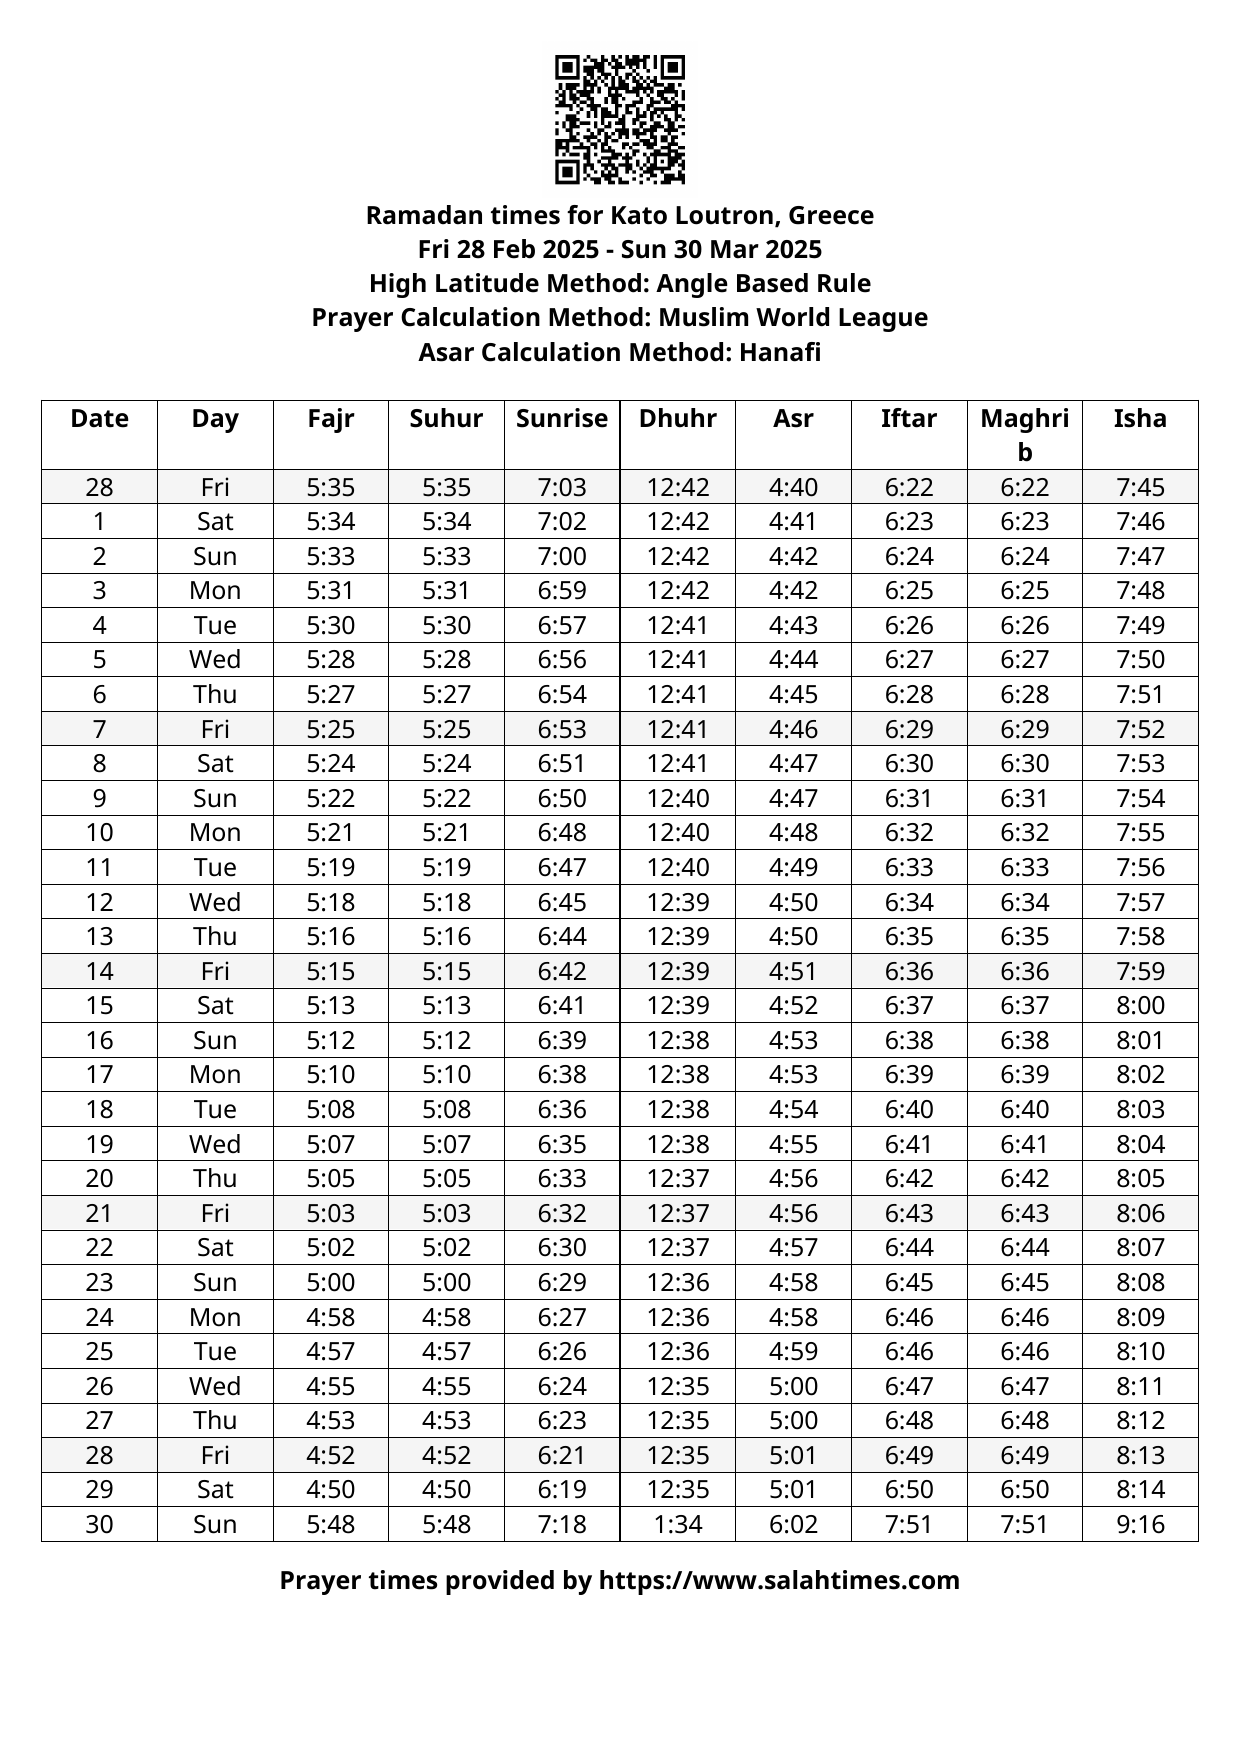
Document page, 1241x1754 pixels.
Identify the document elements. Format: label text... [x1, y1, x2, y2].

table_cell 6:25 [968, 574, 1082, 607]
table_cell Sat [158, 504, 273, 538]
table_cell 5:12 [389, 1023, 504, 1057]
table_cell 6:44 [852, 1231, 967, 1264]
table_cell 6:59 [505, 574, 619, 607]
table_cell 6:40 [968, 1092, 1082, 1126]
table_cell 12:41 [621, 712, 735, 745]
table_cell 7:18 [505, 1507, 619, 1541]
table_cell 12:36 [621, 1334, 735, 1368]
table_cell 6:31 [968, 781, 1082, 814]
table_cell 6:42 [852, 1161, 967, 1195]
table_cell 6:29 [968, 712, 1082, 745]
table_cell 4:57 [389, 1334, 504, 1368]
table_cell 4:55 [736, 1127, 851, 1160]
table_cell 6:30 [852, 746, 967, 780]
table_cell 6:44 [968, 1231, 1082, 1264]
table_cell 7:50 [1083, 643, 1198, 676]
table_cell 6 [42, 677, 157, 711]
table_cell 8:02 [1083, 1058, 1198, 1091]
table_cell 6:24 [852, 539, 967, 572]
table_cell 6:29 [852, 712, 967, 745]
table_cell Sat [158, 1231, 273, 1264]
table_cell 5:34 [389, 504, 504, 538]
table_cell 5:21 [274, 816, 388, 849]
table_cell 5:03 [274, 1196, 388, 1229]
table_cell Thu [158, 919, 273, 953]
table_cell 22 [42, 1231, 157, 1264]
table_cell 6:48 [968, 1404, 1082, 1437]
table_cell 6:26 [852, 608, 967, 642]
table_cell 6:37 [852, 989, 967, 1022]
table_cell 9:16 [1083, 1507, 1198, 1541]
table_cell 12:38 [621, 1127, 735, 1160]
table_cell 6:24 [968, 539, 1082, 572]
table_cell 12:38 [621, 1058, 735, 1091]
table_cell 6:32 [505, 1196, 619, 1229]
table_cell 7:59 [1083, 954, 1198, 987]
table_cell 6:30 [968, 746, 1082, 780]
table_cell 6:36 [968, 954, 1082, 987]
table_cell 12:35 [621, 1473, 735, 1506]
table_cell Fri [158, 712, 273, 745]
table_cell 6:27 [505, 1300, 619, 1333]
table_cell 6:50 [505, 781, 619, 814]
text Fri 28 Feb 2025 - Sun 30 Mar 2025 [42, 232, 1198, 266]
table_cell 5:05 [389, 1161, 504, 1195]
table_cell 6:33 [968, 850, 1082, 884]
table_cell 6:56 [505, 643, 619, 676]
table_cell 12:37 [621, 1196, 735, 1229]
table_cell 4:58 [736, 1265, 851, 1299]
table_cell 8:03 [1083, 1092, 1198, 1126]
table_cell 12:41 [621, 643, 735, 676]
table_cell 16 [42, 1023, 157, 1057]
table_cell Thu [158, 677, 273, 711]
table_cell 8:00 [1083, 989, 1198, 1022]
table_cell 5:12 [274, 1023, 388, 1057]
table_cell 5:19 [389, 850, 504, 884]
table_cell 5:22 [389, 781, 504, 814]
picture [542, 41, 699, 198]
table_cell 6:02 [736, 1507, 851, 1541]
table_cell 29 [42, 1473, 157, 1506]
table_cell Sat [158, 989, 273, 1022]
table_cell Sat [158, 746, 273, 780]
table_cell 5:25 [274, 712, 388, 745]
table_cell Fri [158, 1196, 273, 1229]
table_cell 12:40 [621, 781, 735, 814]
table_cell 5:15 [389, 954, 504, 987]
table_cell 5 [42, 643, 157, 676]
table_cell 5:03 [389, 1196, 504, 1229]
table_cell 6:36 [505, 1092, 619, 1126]
table_cell 6:29 [505, 1265, 619, 1299]
table_cell 5:33 [389, 539, 504, 572]
table_cell 5:00 [274, 1265, 388, 1299]
table_cell 4:56 [736, 1161, 851, 1195]
table_cell 24 [42, 1300, 157, 1333]
table_cell Wed [158, 1127, 273, 1160]
table_cell Mon [158, 816, 273, 849]
table_cell 7:51 [1083, 677, 1198, 711]
table_cell 6:51 [505, 746, 619, 780]
table_header Dhuhr [621, 401, 735, 469]
table_cell 12:41 [621, 608, 735, 642]
table_cell 6:45 [852, 1265, 967, 1299]
table_cell 6:40 [852, 1092, 967, 1126]
table_cell 6:23 [505, 1404, 619, 1437]
table_cell 5:24 [389, 746, 504, 780]
table_cell 6:33 [852, 850, 967, 884]
table_cell 12:42 [621, 574, 735, 607]
table_cell 6:23 [852, 504, 967, 538]
table_cell 7:53 [1083, 746, 1198, 780]
table_cell 5:28 [389, 643, 504, 676]
table_cell 6:19 [505, 1473, 619, 1506]
table_cell 4:49 [736, 850, 851, 884]
table_cell Sun [158, 1507, 273, 1541]
table_cell 6:42 [968, 1161, 1082, 1195]
table_cell 5:00 [389, 1265, 504, 1299]
table_cell 4:57 [274, 1334, 388, 1368]
table_cell 4:59 [736, 1334, 851, 1368]
table_cell 6:46 [852, 1334, 967, 1368]
table_cell 5:27 [274, 677, 388, 711]
table_cell 7:52 [1083, 712, 1198, 745]
table_cell 12:41 [621, 746, 735, 780]
table_cell 6:46 [968, 1300, 1082, 1333]
table_cell 6:53 [505, 712, 619, 745]
table_cell 8:14 [1083, 1473, 1198, 1506]
table_cell 4:50 [389, 1473, 504, 1506]
table_cell 6:34 [852, 885, 967, 918]
table_cell Fri [158, 1438, 273, 1472]
table_cell 12:40 [621, 816, 735, 849]
table_cell 5:07 [389, 1127, 504, 1160]
table_header Maghrib [968, 401, 1082, 469]
table_cell 12:39 [621, 919, 735, 953]
table_cell 6:23 [968, 504, 1082, 538]
table_cell 6:28 [968, 677, 1082, 711]
table_cell 6:48 [852, 1404, 967, 1437]
table_cell 6:47 [968, 1369, 1082, 1402]
table_cell 8:08 [1083, 1265, 1198, 1299]
table_cell 5:48 [389, 1507, 504, 1541]
table_cell 7:58 [1083, 919, 1198, 953]
table_cell 4:40 [736, 470, 851, 503]
table_cell 7:51 [852, 1507, 967, 1541]
table_cell 6:43 [852, 1196, 967, 1229]
table_cell 6:25 [852, 574, 967, 607]
table_cell 4:50 [736, 885, 851, 918]
table_cell 4:53 [736, 1058, 851, 1091]
table_cell 6:37 [968, 989, 1082, 1022]
table_cell 5:48 [274, 1507, 388, 1541]
table_cell 12:39 [621, 885, 735, 918]
table_cell 6:49 [968, 1438, 1082, 1472]
table_cell Fri [158, 954, 273, 987]
table_cell 7:49 [1083, 608, 1198, 642]
table_cell 5:22 [274, 781, 388, 814]
table_cell 6:27 [852, 643, 967, 676]
table_cell 1 [42, 504, 157, 538]
table_cell 5:02 [274, 1231, 388, 1264]
table_cell Sat [158, 1473, 273, 1506]
table_cell 28 [42, 470, 157, 503]
table_cell 12:36 [621, 1265, 735, 1299]
table_cell 6:36 [852, 954, 967, 987]
table_cell 6:46 [852, 1300, 967, 1333]
table_cell 4:42 [736, 539, 851, 572]
table_cell 8:04 [1083, 1127, 1198, 1160]
table_cell 6:21 [505, 1438, 619, 1472]
table_cell 8 [42, 746, 157, 780]
table_cell Sun [158, 1265, 273, 1299]
table_cell 4:50 [736, 919, 851, 953]
table_cell 6:35 [968, 919, 1082, 953]
table_cell 4:53 [736, 1023, 851, 1057]
table_cell 9 [42, 781, 157, 814]
table_cell 7:45 [1083, 470, 1198, 503]
table_cell 6:39 [852, 1058, 967, 1091]
table_cell Thu [158, 1161, 273, 1195]
table_cell 6:41 [505, 989, 619, 1022]
table_cell 6:32 [852, 816, 967, 849]
table_cell 5:27 [389, 677, 504, 711]
table_cell 6:32 [968, 816, 1082, 849]
table_cell 12:37 [621, 1161, 735, 1195]
table_cell 4:45 [736, 677, 851, 711]
table_cell 8:11 [1083, 1369, 1198, 1402]
table_cell 4:41 [736, 504, 851, 538]
table_cell Sun [158, 1023, 273, 1057]
table_cell 6:38 [968, 1023, 1082, 1057]
table_cell 6:44 [505, 919, 619, 953]
table_cell Mon [158, 1300, 273, 1333]
table_cell 6:38 [505, 1058, 619, 1091]
table_cell 6:49 [852, 1438, 967, 1472]
table_cell 17 [42, 1058, 157, 1091]
table_cell 5:01 [736, 1473, 851, 1506]
table_cell 12:41 [621, 677, 735, 711]
table_cell 6:50 [852, 1473, 967, 1506]
table_cell 6:22 [968, 470, 1082, 503]
text High Latitude Method: Angle Based Rule [42, 266, 1198, 300]
table_cell 4:58 [736, 1300, 851, 1333]
table_cell 7:02 [505, 504, 619, 538]
table_cell 6:31 [852, 781, 967, 814]
table_cell 21 [42, 1196, 157, 1229]
table_cell 5:24 [274, 746, 388, 780]
table_cell 4:56 [736, 1196, 851, 1229]
table_cell 5:33 [274, 539, 388, 572]
table_cell 7:55 [1083, 816, 1198, 849]
table_cell 8:05 [1083, 1161, 1198, 1195]
table_cell 4:51 [736, 954, 851, 987]
table_cell 4:53 [274, 1404, 388, 1437]
table_cell 18 [42, 1092, 157, 1126]
table_cell Mon [158, 574, 273, 607]
table_cell 13 [42, 919, 157, 953]
table_cell 5:16 [274, 919, 388, 953]
table_cell 5:01 [736, 1438, 851, 1472]
table_cell 6:35 [852, 919, 967, 953]
table_cell 6:24 [505, 1369, 619, 1402]
table_cell Tue [158, 1092, 273, 1126]
table_cell 5:35 [389, 470, 504, 503]
table_cell 8:07 [1083, 1231, 1198, 1264]
table_header Fajr [274, 401, 388, 469]
table_cell 6:41 [852, 1127, 967, 1160]
table_cell 12:35 [621, 1404, 735, 1437]
table_cell 6:35 [505, 1127, 619, 1160]
table_cell 5:19 [274, 850, 388, 884]
table_header Sunrise [505, 401, 619, 469]
table_cell 5:18 [389, 885, 504, 918]
table_cell 7:56 [1083, 850, 1198, 884]
table_cell 25 [42, 1334, 157, 1368]
table_cell 4:44 [736, 643, 851, 676]
table_cell 4:42 [736, 574, 851, 607]
table_cell 8:09 [1083, 1300, 1198, 1333]
table_cell 6:54 [505, 677, 619, 711]
table_cell 15 [42, 989, 157, 1022]
table_cell 6:43 [968, 1196, 1082, 1229]
table_cell Tue [158, 1334, 273, 1368]
table_cell 8:12 [1083, 1404, 1198, 1437]
table_cell 7:46 [1083, 504, 1198, 538]
table_cell 5:00 [736, 1369, 851, 1402]
table_cell Wed [158, 885, 273, 918]
table_cell Thu [158, 1404, 273, 1437]
table_cell 20 [42, 1161, 157, 1195]
table_cell 5:34 [274, 504, 388, 538]
text Asar Calculation Method: Hanafi [42, 334, 1198, 368]
table_header Suhur [389, 401, 504, 469]
table_cell 5:10 [389, 1058, 504, 1091]
table_cell 4:57 [736, 1231, 851, 1264]
table_cell 6:22 [852, 470, 967, 503]
table_cell 6:57 [505, 608, 619, 642]
table_cell 7:48 [1083, 574, 1198, 607]
table_cell 12:39 [621, 989, 735, 1022]
table_cell 6:42 [505, 954, 619, 987]
table_cell 12:42 [621, 539, 735, 572]
table_cell Tue [158, 850, 273, 884]
table_cell 12 [42, 885, 157, 918]
table_cell 6:26 [968, 608, 1082, 642]
table_cell 6:30 [505, 1231, 619, 1264]
table_cell 8:01 [1083, 1023, 1198, 1057]
table_cell 12:35 [621, 1369, 735, 1402]
table_cell 7:47 [1083, 539, 1198, 572]
table_cell 4:54 [736, 1092, 851, 1126]
table_cell 12:42 [621, 504, 735, 538]
table_cell 19 [42, 1127, 157, 1160]
table_cell 26 [42, 1369, 157, 1402]
table_header Iftar [852, 401, 967, 469]
table_cell 27 [42, 1404, 157, 1437]
table_cell 7:00 [505, 539, 619, 572]
table_cell 12:37 [621, 1231, 735, 1264]
table_cell 6:46 [968, 1334, 1082, 1368]
table_cell 6:33 [505, 1161, 619, 1195]
table_cell 6:45 [505, 885, 619, 918]
table_cell 6:28 [852, 677, 967, 711]
table_cell 5:35 [274, 470, 388, 503]
table_cell 6:50 [968, 1473, 1082, 1506]
table_cell 5:30 [389, 608, 504, 642]
table_cell 5:05 [274, 1161, 388, 1195]
table_cell 1:34 [621, 1507, 735, 1541]
table_cell Sun [158, 781, 273, 814]
table_cell 4:53 [389, 1404, 504, 1437]
table_cell 5:25 [389, 712, 504, 745]
table_cell 4:46 [736, 712, 851, 745]
table_cell 5:10 [274, 1058, 388, 1091]
text Prayer times provided by https://www.salahtimes.com [42, 1563, 1198, 1597]
table_cell Wed [158, 643, 273, 676]
table_cell 12:38 [621, 1023, 735, 1057]
table_header Day [158, 401, 273, 469]
table_cell 5:15 [274, 954, 388, 987]
text Prayer Calculation Method: Muslim World League [42, 300, 1198, 334]
table_cell 7:03 [505, 470, 619, 503]
table_cell 6:47 [852, 1369, 967, 1402]
table_cell Mon [158, 1058, 273, 1091]
table_cell 5:13 [389, 989, 504, 1022]
table_cell 5:31 [274, 574, 388, 607]
table_cell 5:08 [389, 1092, 504, 1126]
table_cell 5:00 [736, 1404, 851, 1437]
table_cell 5:07 [274, 1127, 388, 1160]
table_cell 4:55 [389, 1369, 504, 1402]
table_cell 14 [42, 954, 157, 987]
table_cell 4:47 [736, 781, 851, 814]
table_cell 4:58 [389, 1300, 504, 1333]
table_cell 5:28 [274, 643, 388, 676]
table_cell 8:06 [1083, 1196, 1198, 1229]
table_cell 11 [42, 850, 157, 884]
table_cell 5:30 [274, 608, 388, 642]
table_cell 2 [42, 539, 157, 572]
table_header Date [42, 401, 157, 469]
table_cell 30 [42, 1507, 157, 1541]
table_cell 6:27 [968, 643, 1082, 676]
table_cell 5:31 [389, 574, 504, 607]
table_cell 12:35 [621, 1438, 735, 1472]
table_cell 12:42 [621, 470, 735, 503]
table_cell 3 [42, 574, 157, 607]
table_cell 8:13 [1083, 1438, 1198, 1472]
table_cell 6:39 [968, 1058, 1082, 1091]
table_cell 5:02 [389, 1231, 504, 1264]
table_cell 5:18 [274, 885, 388, 918]
table_cell 6:48 [505, 816, 619, 849]
table_cell 4:58 [274, 1300, 388, 1333]
table_cell 5:21 [389, 816, 504, 849]
table_cell Wed [158, 1369, 273, 1402]
table_cell 8:10 [1083, 1334, 1198, 1368]
table_cell 7:54 [1083, 781, 1198, 814]
table_cell 6:45 [968, 1265, 1082, 1299]
table_header Isha [1083, 401, 1198, 469]
table_cell 7:57 [1083, 885, 1198, 918]
table_cell 6:47 [505, 850, 619, 884]
table_cell 12:39 [621, 954, 735, 987]
table_cell 4:48 [736, 816, 851, 849]
table_cell 28 [42, 1438, 157, 1472]
table_cell 4:55 [274, 1369, 388, 1402]
table_cell 4:47 [736, 746, 851, 780]
table_cell 7 [42, 712, 157, 745]
table_cell 5:08 [274, 1092, 388, 1126]
table_cell 4:52 [389, 1438, 504, 1472]
text Ramadan times for Kato Loutron, Greece [42, 198, 1198, 232]
table_cell 6:39 [505, 1023, 619, 1057]
table_cell 4:50 [274, 1473, 388, 1506]
table_cell 4:52 [736, 989, 851, 1022]
table_cell 4:52 [274, 1438, 388, 1472]
table_cell 12:38 [621, 1092, 735, 1126]
table_cell 12:40 [621, 850, 735, 884]
table_cell Sun [158, 539, 273, 572]
table_cell 4 [42, 608, 157, 642]
table_cell 12:36 [621, 1300, 735, 1333]
table_cell 7:51 [968, 1507, 1082, 1541]
table_header Asr [736, 401, 851, 469]
table_cell 6:38 [852, 1023, 967, 1057]
table_cell Tue [158, 608, 273, 642]
table_cell 5:13 [274, 989, 388, 1022]
table_cell 6:41 [968, 1127, 1082, 1160]
table_cell 10 [42, 816, 157, 849]
table_cell 6:26 [505, 1334, 619, 1368]
table_cell 23 [42, 1265, 157, 1299]
table_cell 4:43 [736, 608, 851, 642]
table_cell 6:34 [968, 885, 1082, 918]
table_cell Fri [158, 470, 273, 503]
table_cell 5:16 [389, 919, 504, 953]
